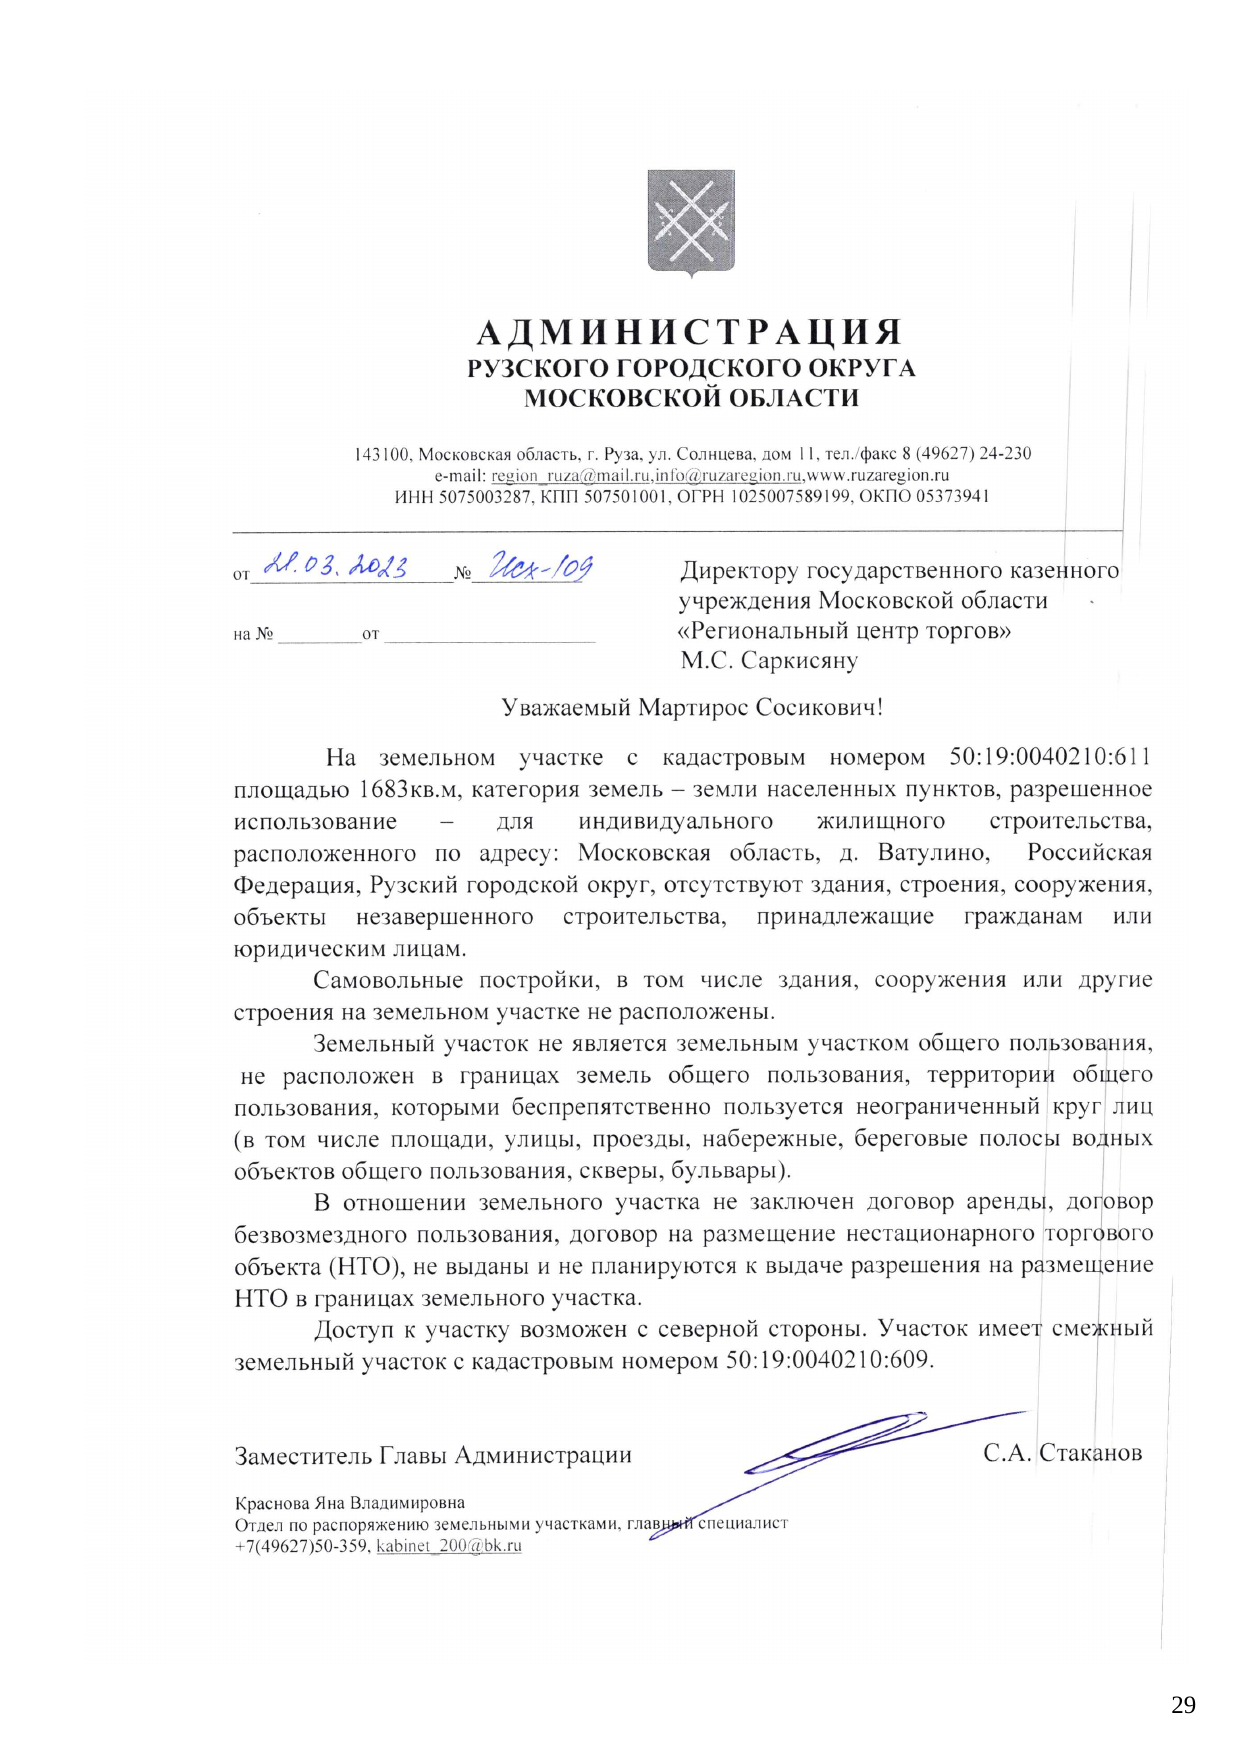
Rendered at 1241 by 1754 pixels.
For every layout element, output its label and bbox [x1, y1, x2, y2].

picture [82, 88, 1188, 1664]
